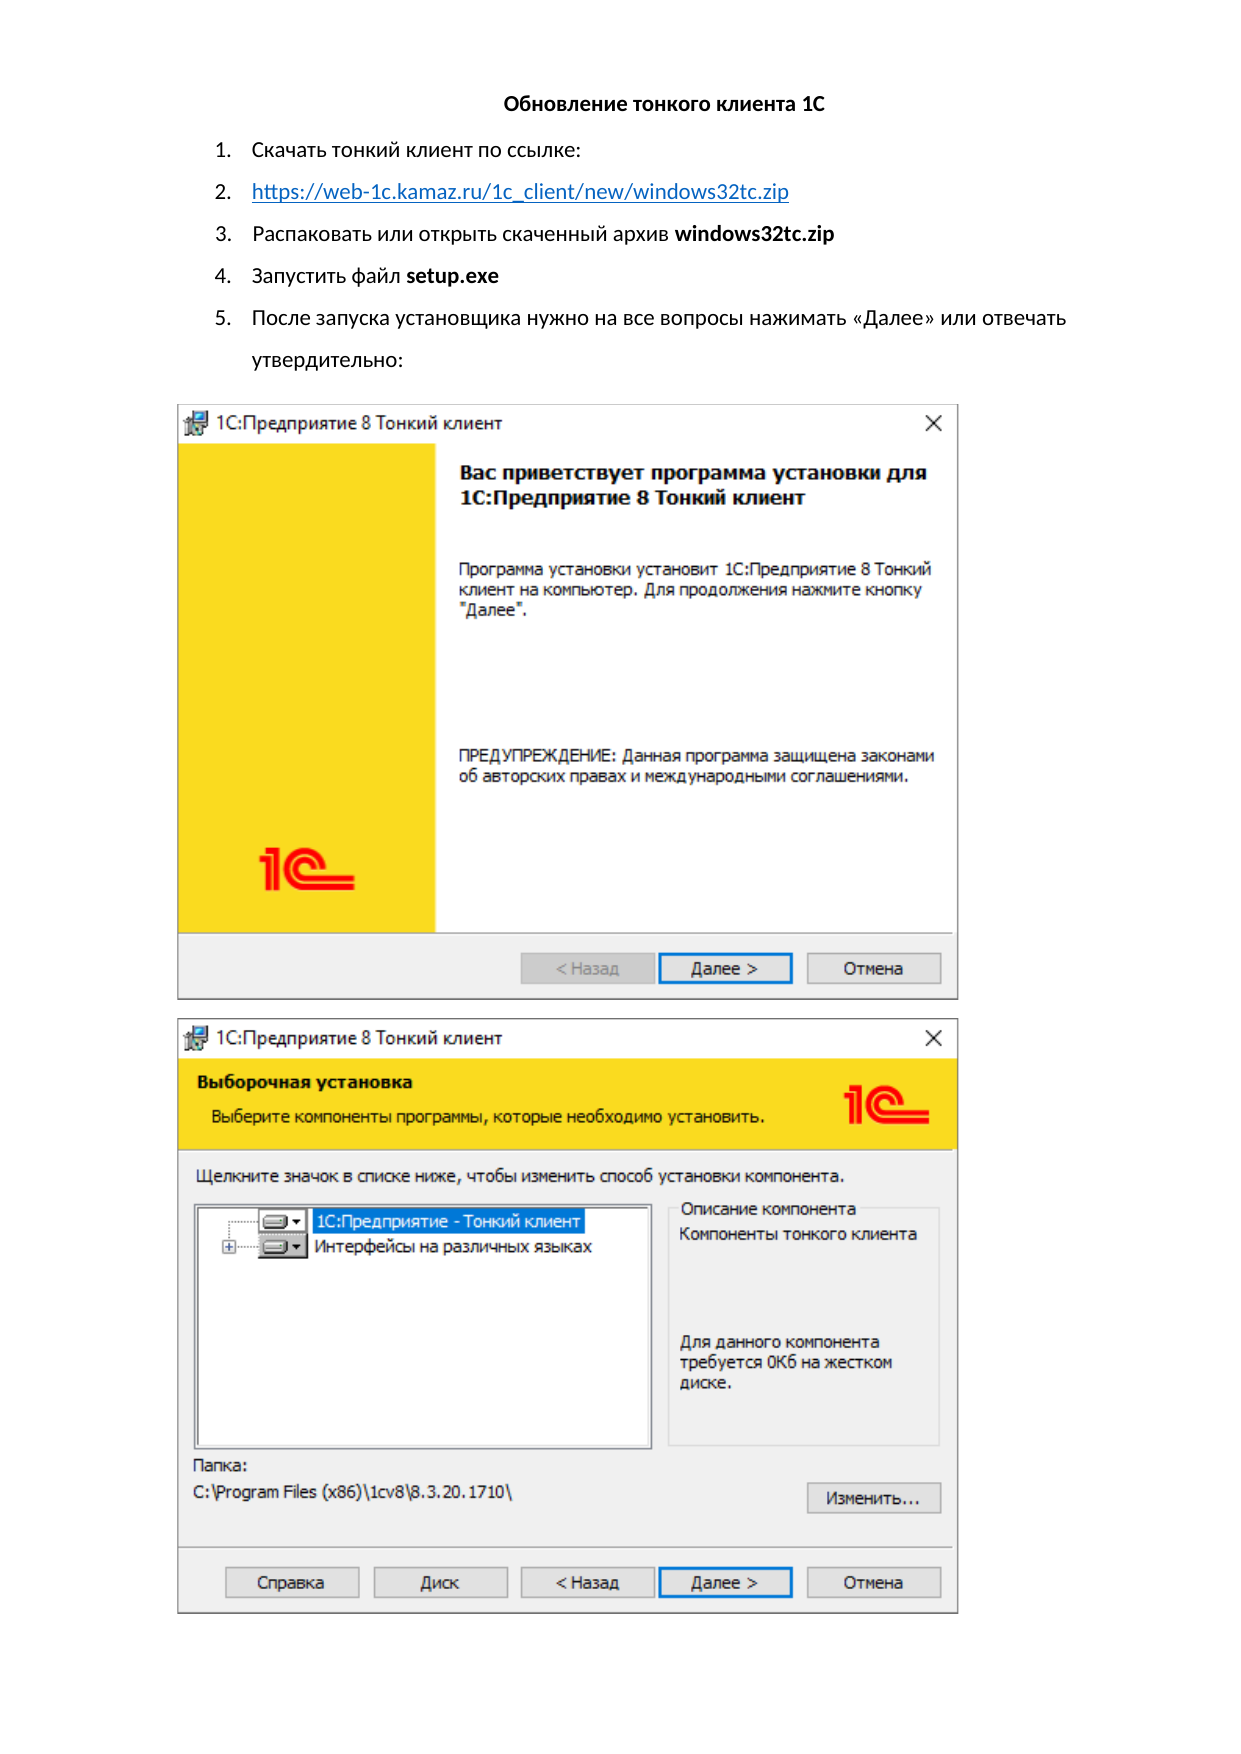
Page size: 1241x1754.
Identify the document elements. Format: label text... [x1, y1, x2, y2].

picture [177, 404, 959, 1000]
text Обновление тонкого клиента 1С [177, 89, 1152, 117]
list Распаковать или открыть скаченный архив windows32tc.zip [215, 219, 1152, 247]
list Скачать тонкий клиент по ссылке: [214, 136, 1152, 163]
picture [177, 1018, 959, 1614]
list Запустить файл setup.exe [214, 261, 1152, 289]
list После запуска установщика нужно на все вопросы нажимать «Далее» или отвечать утвердительно: [214, 303, 1152, 373]
list https://web-1c.kamaz.ru/1c_client/new/windows32tc.zip [214, 177, 1152, 206]
